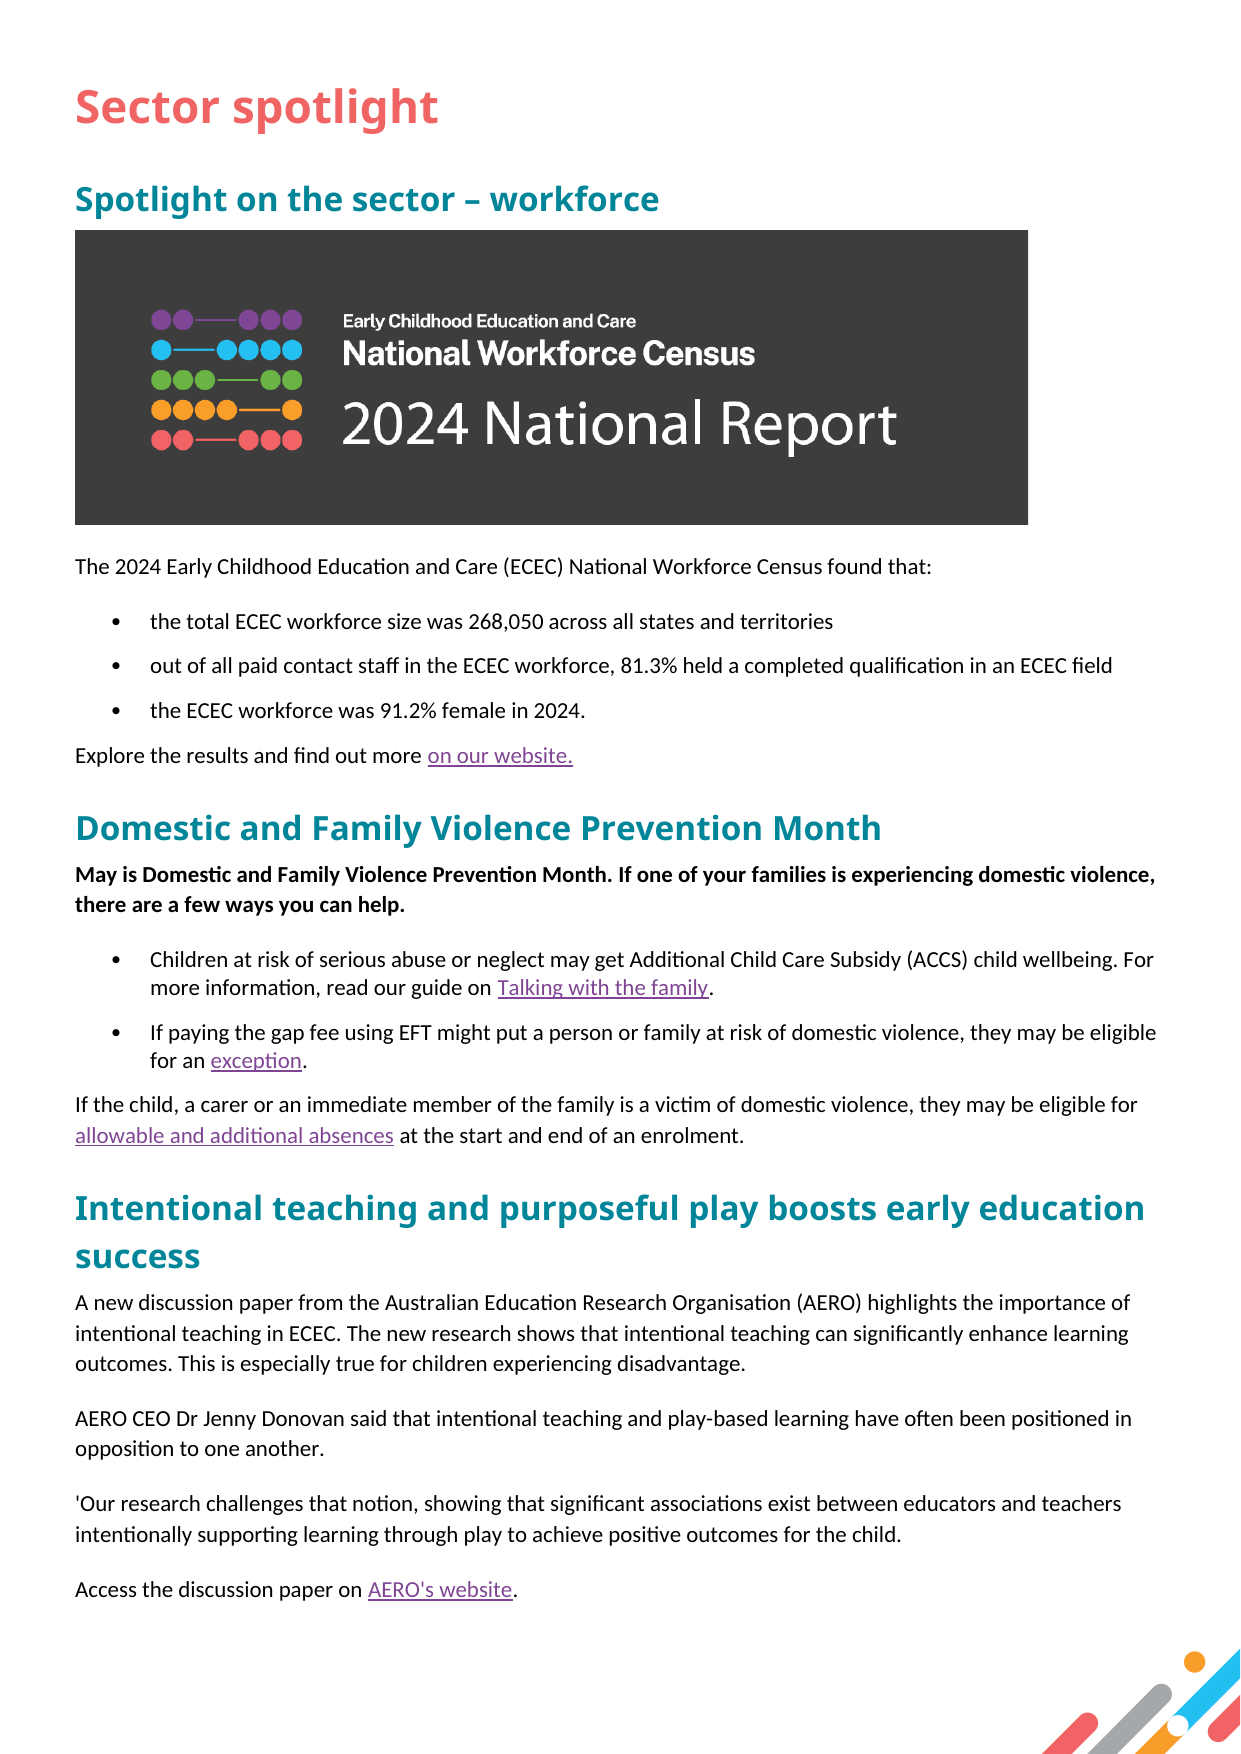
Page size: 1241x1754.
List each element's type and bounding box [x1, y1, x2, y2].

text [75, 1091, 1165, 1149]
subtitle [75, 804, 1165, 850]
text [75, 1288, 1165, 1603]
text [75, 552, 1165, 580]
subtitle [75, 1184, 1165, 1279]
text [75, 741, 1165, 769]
picture [1041, 1647, 1241, 1754]
picture [75, 230, 1029, 525]
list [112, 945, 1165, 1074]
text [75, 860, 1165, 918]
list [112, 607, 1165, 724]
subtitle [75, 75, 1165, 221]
